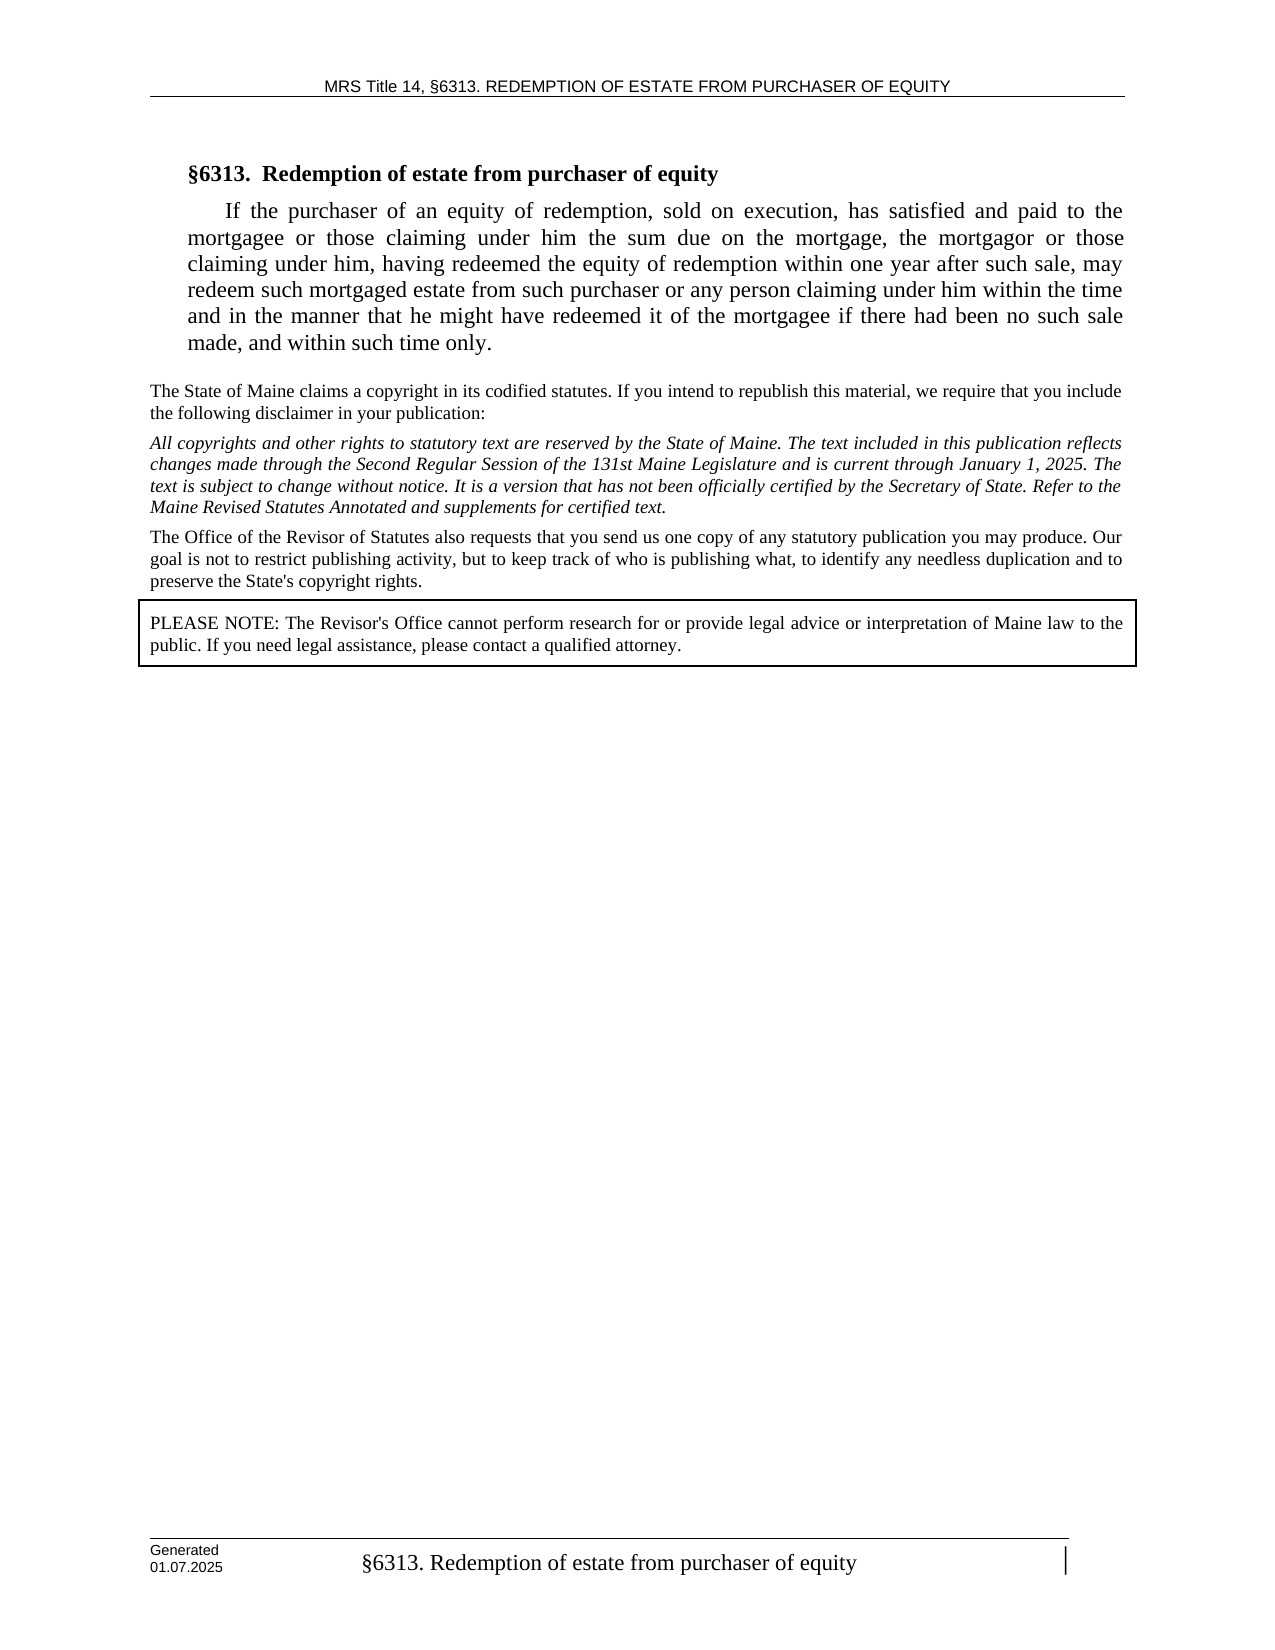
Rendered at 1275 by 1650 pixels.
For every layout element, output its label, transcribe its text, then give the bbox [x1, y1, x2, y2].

text All copyrights and other rights to statutory text are reserved by the State of Maine. The text included in this publication reflects changes made through the Second Regular Session of the 131st Maine Legislature and is current through January 1, 2025 . The text is subject to change without notice. It is a version that has not been officially certified by the Secretary of State. Refer to the Maine Revised Statutes Annotated and supplements for certified text. [150, 432, 1125, 518]
text §6313. Redemption of estate from purchaser of equity [187, 160, 1125, 187]
text The State of Maine claims a copyright in its codified statutes. If you intend to republish this material, we require that you include the following disclaimer in your publication: [150, 380, 1125, 423]
text The Office of the Revisor of Statutes also requests that you send us one copy of any statutory publication you may produce. Our goal is not to restrict publishing activity, but to keep track of who is publishing what, to identify any needless duplication and to preserve the State's copyright rights. [150, 526, 1125, 591]
text PLEASE NOTE: The Revisor's Office cannot perform research for or provide legal advice or interpretation of Maine law to the public. If you need legal assistance, please contact a qualified attorney. [140, 601, 1135, 665]
text If the purchaser of an equity of redemption, sold on execution, has satisfied and paid to the mortgagee or those claiming under him the sum due on the mortgage, the mortgagor or those claiming under him, having redeemed the equity of redemption within one year after such sale, may redeem such mortgaged estate from such purchaser or any person claiming under him within the time and in the manner that he might have redeemed it of the mortgagee if there had been no such sale made, and within such time only. [187, 197, 1125, 355]
